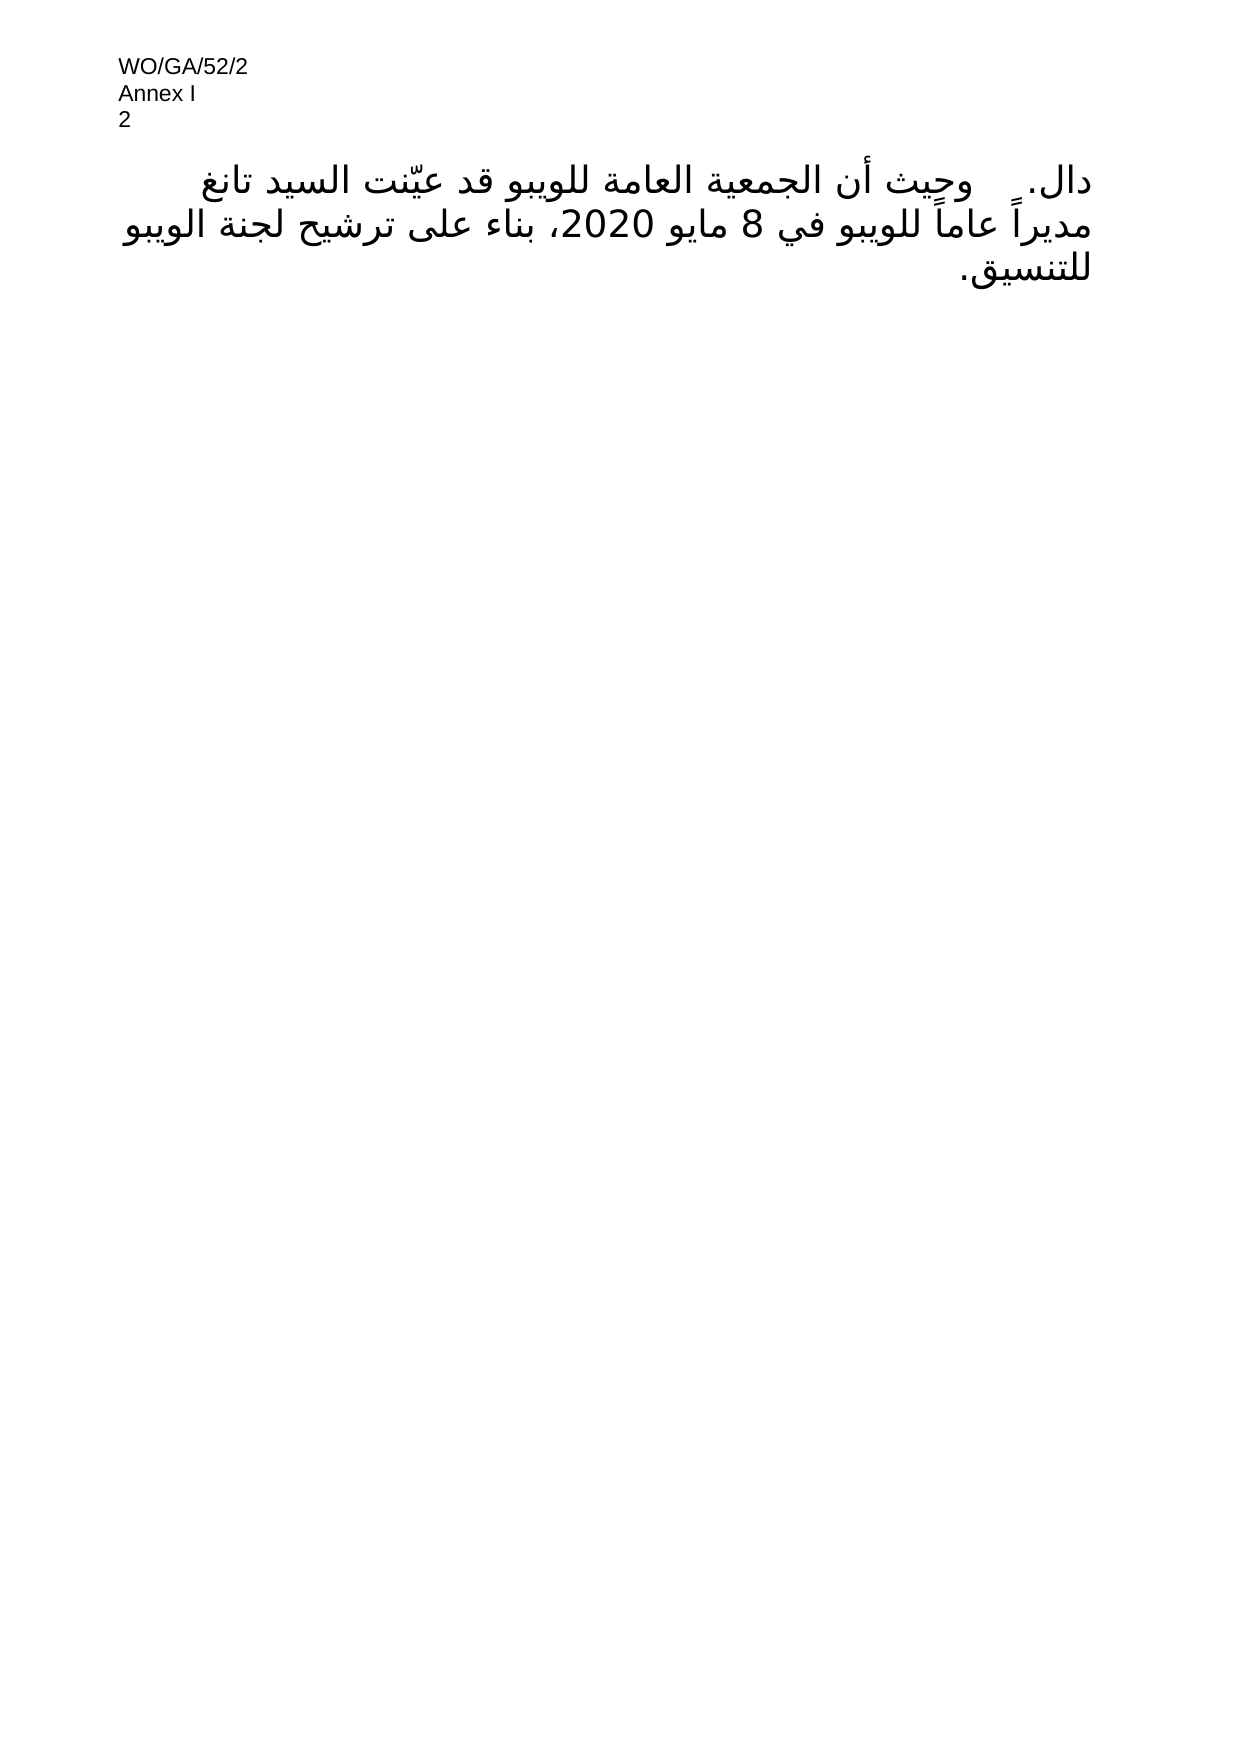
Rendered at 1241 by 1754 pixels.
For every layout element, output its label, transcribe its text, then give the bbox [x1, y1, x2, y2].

text دال. وحيث أن الجمعية العامة للويبو قد عيّنت السيد تانغ مديراً عاماً للويبو في 8 مايو 2020، بناء على ترشيح لجنة الويبو للتنسيق. [118, 158, 1092, 289]
